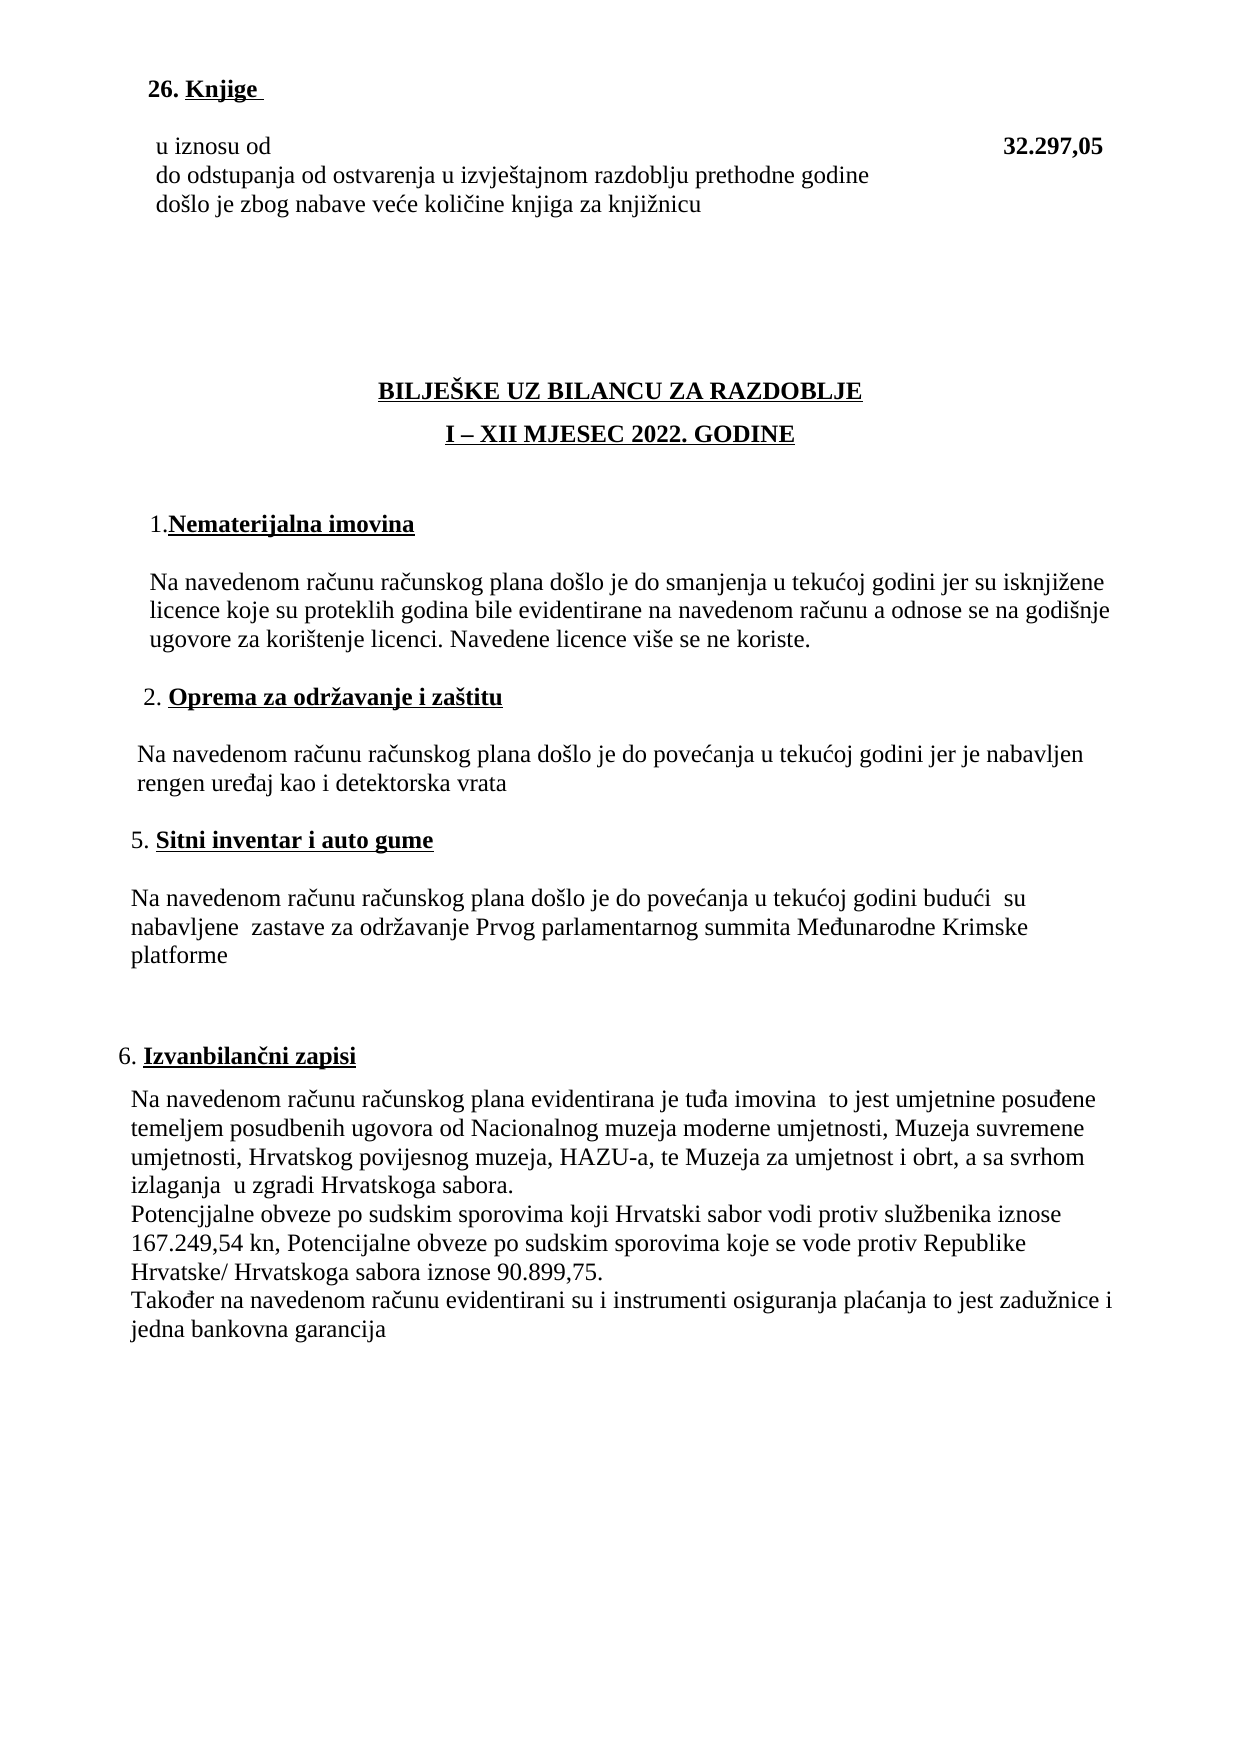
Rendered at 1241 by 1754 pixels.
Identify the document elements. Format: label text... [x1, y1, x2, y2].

text do odstupanja od ostvarenja u izvještajnom razdoblju prethodne godine [156, 160, 1122, 189]
text rengen uređaj kao i detektorska vrata [118, 768, 1122, 797]
text Hrvatske/ Hrvatskoga sabora iznose 90.899,75. [118, 1257, 1122, 1286]
text ugovore za korištenje licenci. Navedene licence više se ne koriste. [118, 624, 1122, 653]
text platforme [118, 941, 1122, 969]
list Knjige [148, 74, 1122, 103]
text u iznosu od 32.297,05 [156, 131, 1122, 160]
text Na navedenom računu računskog plana došlo je do povećanja u tekućoj godini jer je nabavljen [118, 739, 1122, 768]
text Na navedenom računu računskog plana došlo je do povećanja u tekućoj godini budući su [118, 883, 1122, 912]
text Na navedenom računu računskog plana došlo je do smanjenja u tekućoj godini jer su isknjižene [118, 567, 1122, 596]
text došlo je zbog nabave veće količine knjiga za knjižnicu [156, 189, 1122, 218]
text BILJEŠKE UZ BILANCU ZA RAZDOBLJE [118, 376, 1122, 404]
text temeljem posudbenih ugovora od Nacionalnog muzeja moderne umjetnosti, Muzeja suvremene [118, 1113, 1122, 1142]
text 167.249,54 kn, Potencijalne obveze po sudskim sporovima koje se vode protiv Republike [118, 1228, 1122, 1257]
text licence koje su proteklih godina bile evidentirane na navedenom računu a odnose se na godišnje [118, 596, 1122, 624]
text nabavljene zastave za održavanje Prvog parlamentarnog summita Međunarodne Krimske [118, 912, 1122, 941]
text I – XII MJESEC 2022. GODINE [118, 419, 1122, 448]
text Potencjjalne obveze po sudskim sporovima koji Hrvatski sabor vodi protiv službenika iznose [118, 1199, 1122, 1228]
text 2. Oprema za održavanje i zaštitu [118, 682, 1122, 711]
text izlaganja u zgradi Hrvatskoga sabora. [118, 1171, 1122, 1199]
text 6. Izvanbilančni zapisi [118, 1041, 1122, 1070]
text jedna bankovna garancija [118, 1314, 1122, 1343]
text Na navedenom računu računskog plana evidentirana je tuđa imovina to jest umjetnine posuđene [118, 1084, 1122, 1113]
text umjetnosti, Hrvatskog povijesnog muzeja, HAZU-a, te Muzeja za umjetnost i obrt, a sa svrhom [118, 1142, 1122, 1171]
text 1.Nematerijalna imovina [118, 509, 1122, 538]
text Također na navedenom računu evidentirani su i instrumenti osiguranja plaćanja to jest zadužnice i [118, 1286, 1122, 1314]
text 5. Sitni inventar i auto gume [118, 826, 1122, 854]
